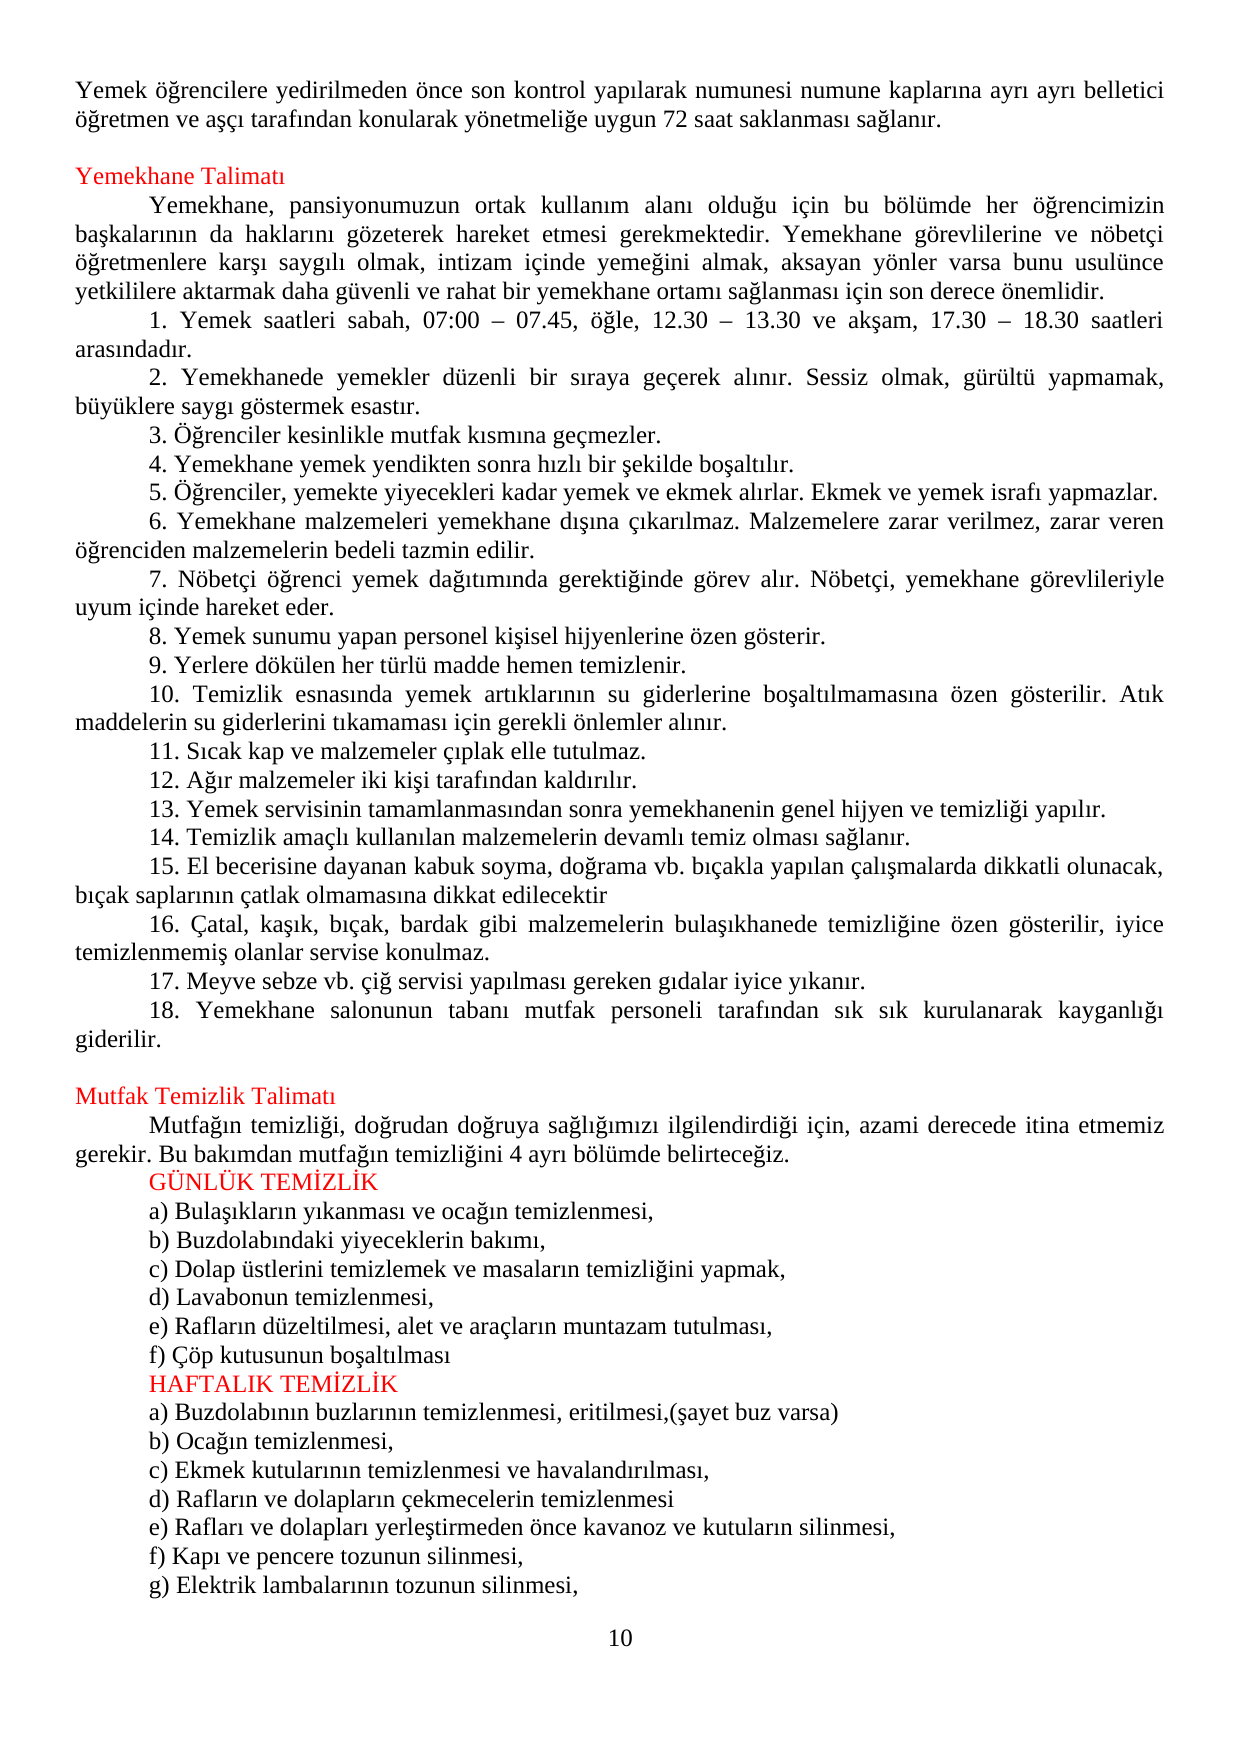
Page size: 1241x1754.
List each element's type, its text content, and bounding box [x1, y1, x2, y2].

text a) Bulaşıkların yıkanması ve ocağın temizlenmesi, [75, 1196, 1165, 1225]
text 6. Yemekhane malzemeleri yemekhane dışına çıkarılmaz. Malzemelere zarar verilmez, zarar veren öğrenciden malzemelerin bedeli tazmin edilir. [75, 506, 1165, 564]
text 16. Çatal, kaşık, bıçak, bardak gibi malzemelerin bulaşıkhanede temizliğine özen gösterilir, iyice temizlenmemiş olanlar servise konulmaz. [75, 909, 1165, 966]
text Mutfak Temizlik Talimatı [75, 1081, 1165, 1110]
text Yemekhane Talimatı [75, 161, 1165, 190]
text 2. Yemekhanede yemekler düzenli bir sıraya geçerek alınır. Sessiz olmak, gürültü yapmamak, büyüklere saygı göstermek esastır. [75, 362, 1165, 420]
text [75, 75, 1165, 132]
text HAFTALIK TEMİZLİK [75, 1369, 1165, 1397]
text c) Dolap üstlerini temizlemek ve masaların temizliğini yapmak, [75, 1254, 1165, 1282]
text f) Çöp kutusunun boşaltılması [75, 1340, 1165, 1369]
text 12. Ağır malzemeler iki kişi tarafından kaldırılır. [75, 765, 1165, 794]
text 1. Yemek saatleri sabah, 07:00 – 07.45, öğle, 12.30 – 13.30 ve akşam, 17.30 – 18.30 saatleri arasındadır. [75, 305, 1165, 362]
text Mutfağın temizliği, doğrudan doğruya sağlığımızı ilgilendirdiği için, azami derecede itina etmemiz gerekir. Bu bakımdan mutfağın temizliğini 4 ayrı bölümde belirteceğiz. [75, 1110, 1165, 1167]
text 8. Yemek sunumu yapan personel kişisel hijyenlerine özen gösterir. [75, 621, 1165, 650]
text 4. Yemekhane yemek yendikten sonra hızlı bir şekilde boşaltılır. [75, 449, 1165, 477]
text Yemekhane, pansiyonumuzun ortak kullanım alanı olduğu için bu bölümde her öğrencimizin başkalarının da haklarını gözeterek hareket etmesi gerekmektedir. Yemekhane görevlilerine ve nöbetçi öğretmenlere karşı saygılı olmak, intizam içinde yemeğini almak, aksayan yönler varsa bunu usulünce yetkililere aktarmak daha güvenli ve rahat bir yemekhane ortamı sağlanması için son derece önemlidir. [75, 190, 1165, 305]
text 5. Öğrenciler, yemekte yiyecekleri kadar yemek ve ekmek alırlar. Ekmek ve yemek israfı yapmazlar. [75, 477, 1165, 506]
text g) Elektrik lambalarının tozunun silinmesi, [75, 1570, 1165, 1599]
text 10. Temizlik esnasında yemek artıklarının su giderlerine boşaltılmamasına özen gösterilir. Atık maddelerin su giderlerini tıkamaması için gerekli önlemler alınır. [75, 679, 1165, 736]
text 3. Öğrenciler kesinlikle mutfak kısmına geçmezler. [75, 420, 1165, 449]
text d) Lavabonun temizlenmesi, [75, 1282, 1165, 1311]
text 13. Yemek servisinin tamamlanmasından sonra yemekhanenin genel hijyen ve temizliği yapılır. [75, 794, 1165, 822]
text 17. Meyve sebze vb. çiğ servisi yapılması gereken gıdalar iyice yıkanır. [75, 966, 1165, 995]
text 9. Yerlere dökülen her türlü madde hemen temizlenir. [75, 650, 1165, 679]
text b) Buzdolabındaki yiyeceklerin bakımı, [75, 1225, 1165, 1254]
text e) Rafların düzeltilmesi, alet ve araçların muntazam tutulması, [75, 1311, 1165, 1340]
text e) Rafları ve dolapları yerleştirmeden önce kavanoz ve kutuların silinmesi, [75, 1512, 1165, 1541]
text GÜNLÜK TEMİZLİK [75, 1167, 1165, 1196]
text d) Rafların ve dolapların çekmecelerin temizlenmesi [75, 1484, 1165, 1512]
text 7. Nöbetçi öğrenci yemek dağıtımında gerektiğinde görev alır. Nöbetçi, yemekhane görevlileriyle uyum içinde hareket eder. [75, 564, 1165, 621]
text f) Kapı ve pencere tozunun silinmesi, [75, 1541, 1165, 1570]
text c) Ekmek kutularının temizlenmesi ve havalandırılması, [75, 1455, 1165, 1484]
text a) Buzdolabının buzlarının temizlenmesi, eritilmesi,(şayet buz varsa) [75, 1397, 1165, 1426]
text 15. El becerisine dayanan kabuk soyma, doğrama vb. bıçakla yapılan çalışmalarda dikkatli olunacak, bıçak saplarının çatlak olmamasına dikkat edilecektir [75, 851, 1165, 909]
text b) Ocağın temizlenmesi, [75, 1426, 1165, 1455]
text 11. Sıcak kap ve malzemeler çıplak elle tutulmaz. [75, 736, 1165, 765]
text 14. Temizlik amaçlı kullanılan malzemelerin devamlı temiz olması sağlanır. [75, 822, 1165, 851]
text 18. Yemekhane salonunun tabanı mutfak personeli tarafından sık sık kurulanarak kayganlığı giderilir. [75, 995, 1165, 1052]
